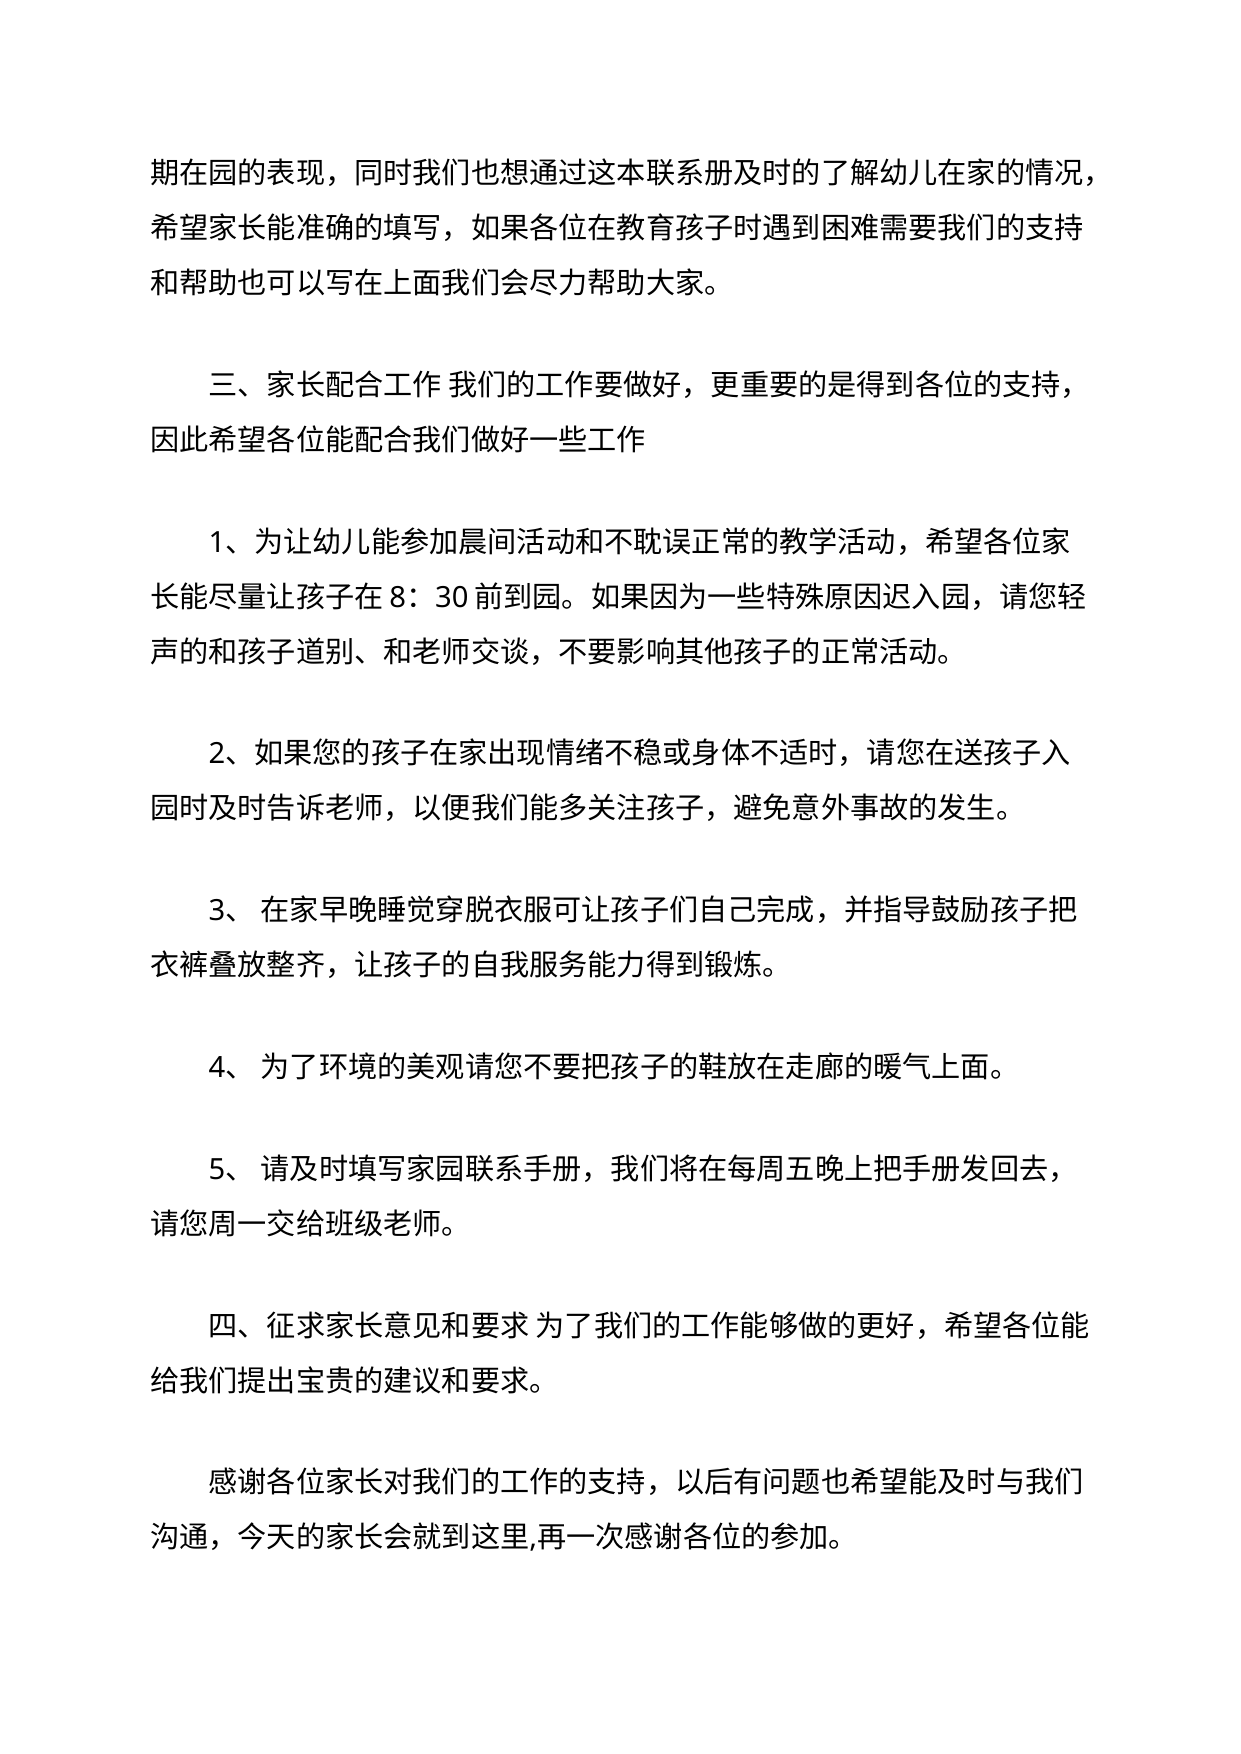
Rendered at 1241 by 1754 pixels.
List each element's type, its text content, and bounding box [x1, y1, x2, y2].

text 三、家长配合工作 我们的工作要做好，更重要的是得到各位的支持，因此希望各位能配合我们做好一些工作 [150, 362, 1090, 459]
text 4、 为了环境的美观请您不要把孩子的鞋放在走廊的暖气上面。 [150, 1043, 1090, 1086]
text 感谢各位家长对我们的工作的支持，以后有问题也希望能及时与我们沟通，今天的家长会就到这里,再一次感谢各位的参加。 [150, 1459, 1090, 1556]
text 2、如果您的孩子在家出现情绪不稳或身体不适时，请您在送孩子入园时及时告诉老师，以便我们能多关注孩子，避免意外事故的发生。 [150, 730, 1090, 827]
text 3、 在家早晚睡觉穿脱衣服可让孩子们自己完成，并指导鼓励孩子把衣裤叠放整齐，让孩子的自我服务能力得到锻炼。 [150, 887, 1090, 984]
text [150, 150, 1090, 302]
text 1、为让幼儿能参加晨间活动和不耽误正常的教学活动，希望各位家长能尽量让孩子在8：30前到园。如果因为一些特殊原因迟入园，请您轻声的和孩子道别、和老师交谈，不要影响其他孩子的正常活动。 [150, 518, 1090, 671]
text 四、征求家长意见和要求 为了我们的工作能够做的更好，希望各位能给我们提出宝贵的建议和要求。 [150, 1302, 1090, 1399]
text 5、 请及时填写家园联系手册，我们将在每周五晚上把手册发回去，请您周一交给班级老师。 [150, 1146, 1090, 1243]
